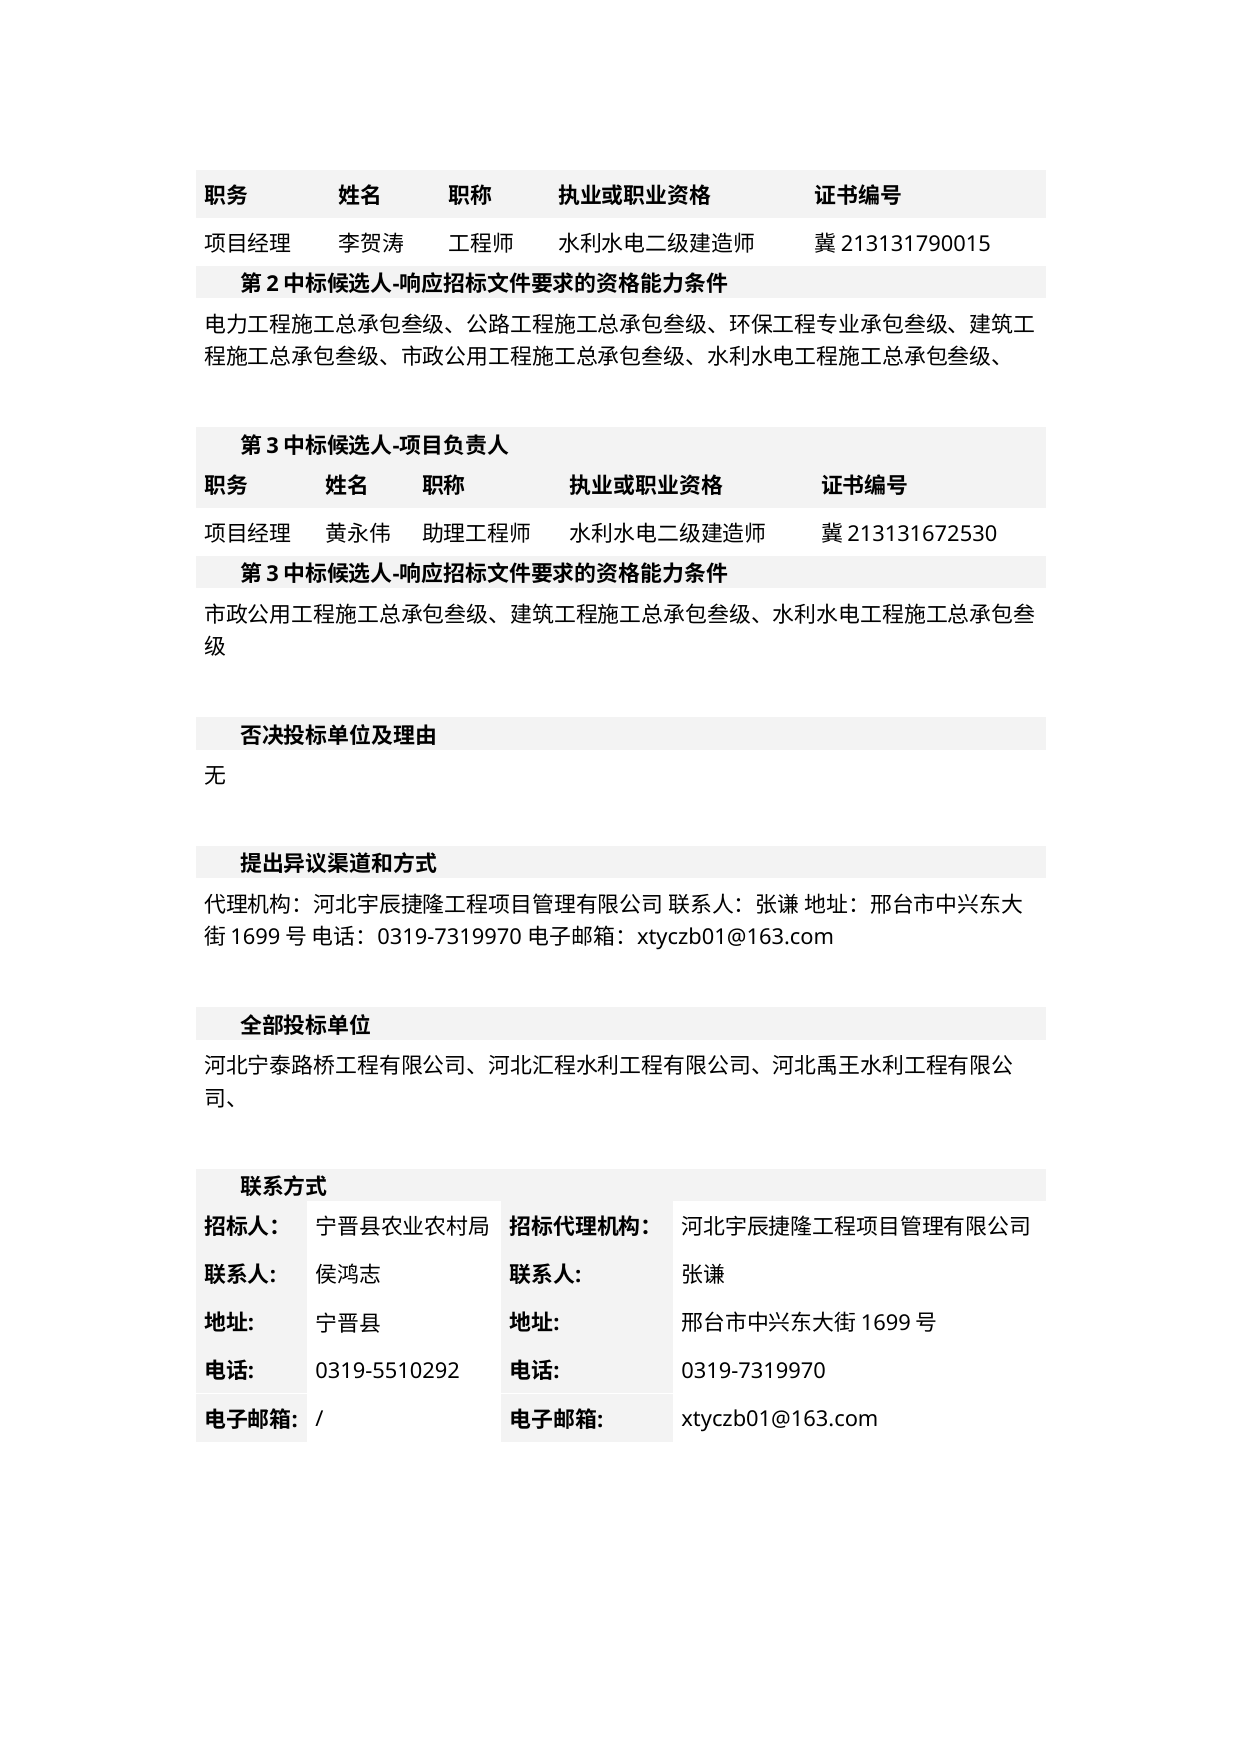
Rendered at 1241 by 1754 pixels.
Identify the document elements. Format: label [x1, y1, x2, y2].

table_cell [188, 710, 1053, 838]
table_cell [188, 1000, 1053, 1161]
table_cell [188, 838, 1053, 999]
table_cell [188, 1161, 1053, 1482]
table_cell [188, 162, 1053, 419]
table_cell [188, 420, 1053, 709]
